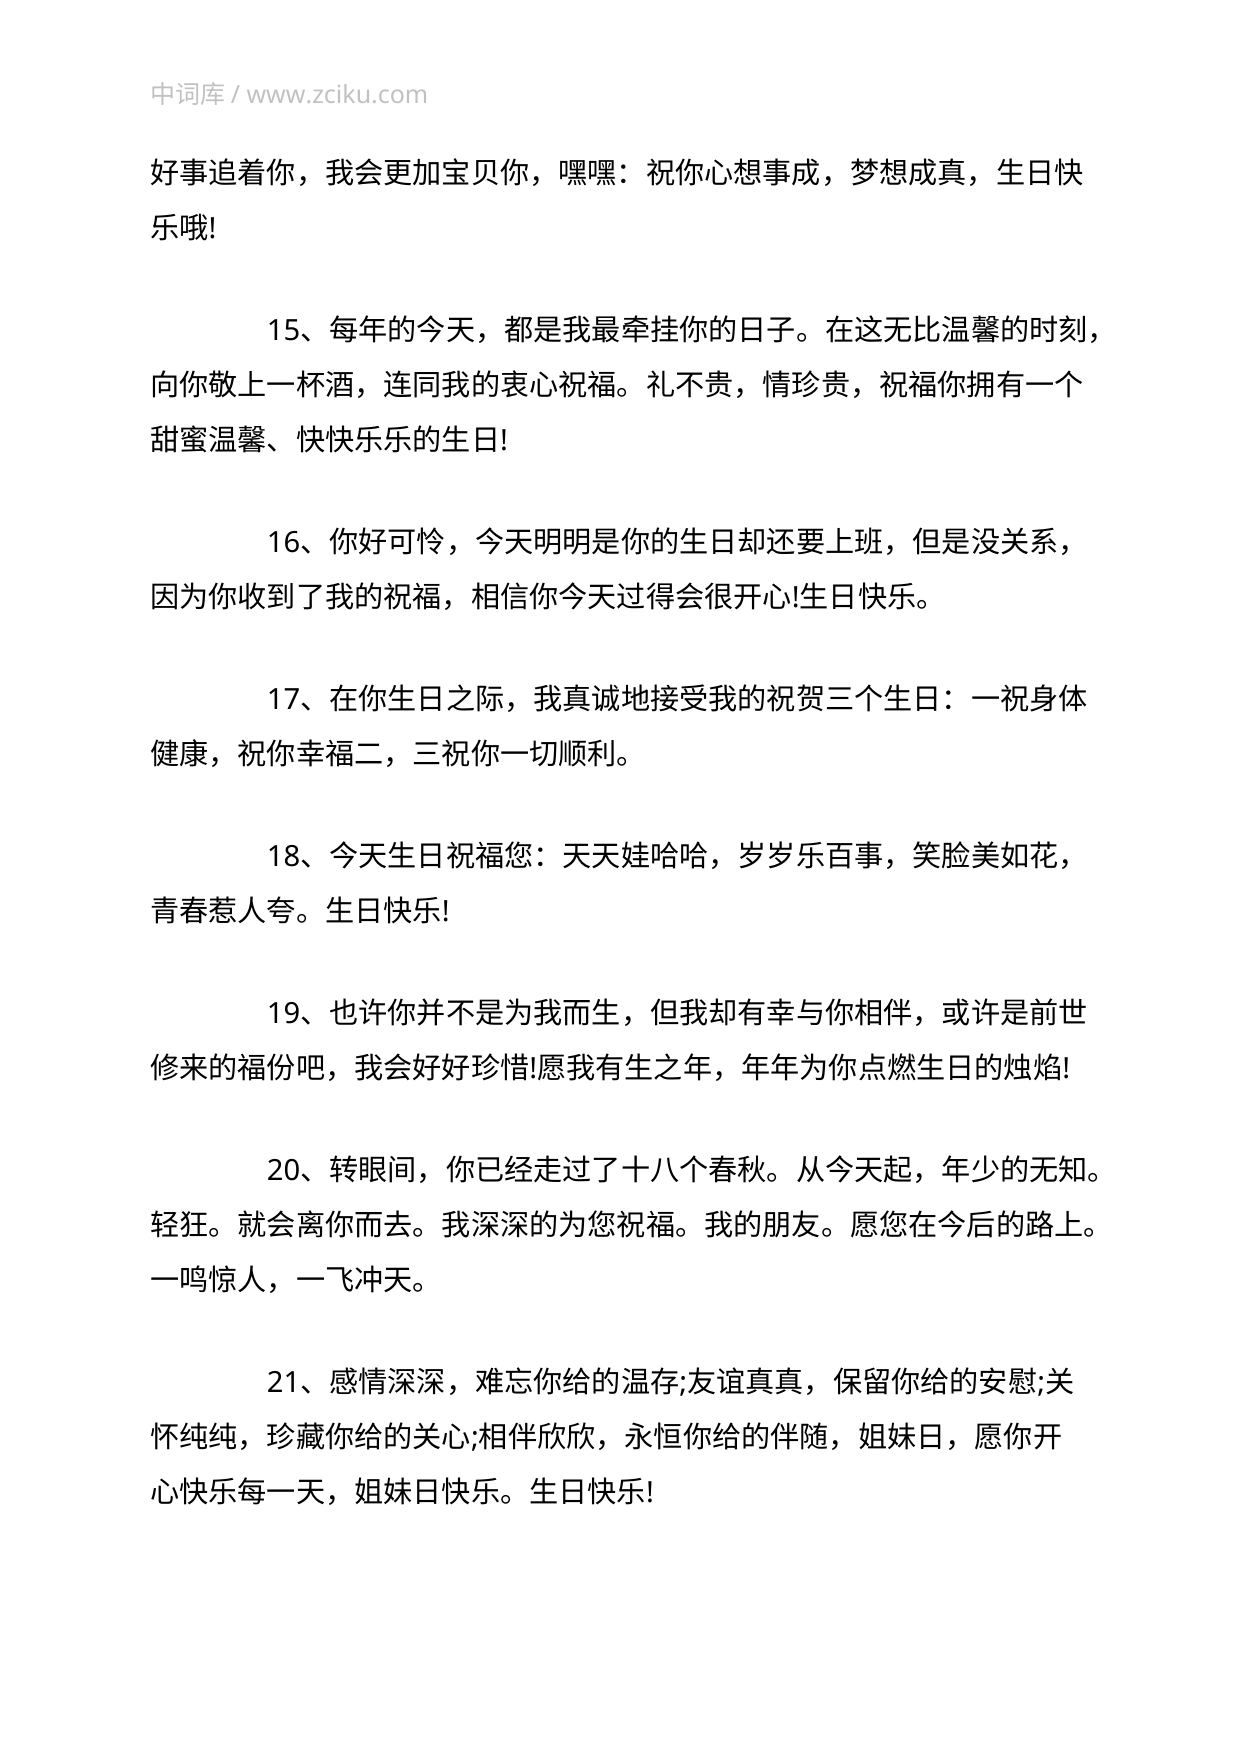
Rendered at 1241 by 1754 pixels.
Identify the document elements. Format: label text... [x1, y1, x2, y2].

text 20、转眼间，你已经走过了十八个春秋。从今天起，年少的无知。轻狂。就会离你而去。我深深的为您祝福。我的朋友。愿您在今后的路上。一鸣惊人，一飞冲天。 [150, 1146, 1090, 1299]
text 15、每年的今天，都是我最牵挂你的日子。在这无比温馨的时刻，向你敬上一杯酒，连同我的衷心祝福。礼不贵，情珍贵，祝福你拥有一个甜蜜温馨、快快乐乐的生日! [150, 307, 1090, 459]
text 21、感情深深，难忘你给的温存;友谊真真，保留你给的安慰;关怀纯纯，珍藏你给的关心;相伴欣欣，永恒你给的伴随，姐妹日，愿你开心快乐每一天，姐妹日快乐。生日快乐! [150, 1358, 1090, 1511]
text 16、你好可怜，今天明明是你的生日却还要上班，但是没关系，因为你收到了我的祝福，相信你今天过得会很开心!生日快乐。 [150, 519, 1090, 616]
text 18、今天生日祝福您：天天娃哈哈，岁岁乐百事，笑脸美如花，青春惹人夸。生日快乐! [150, 832, 1090, 930]
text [150, 150, 1090, 247]
text 19、也许你并不是为我而生，但我却有幸与你相伴，或许是前世修来的福份吧，我会好好珍惜!愿我有生之年，年年为你点燃生日的烛焰! [150, 989, 1090, 1087]
text 17、在你生日之际，我真诚地接受我的祝贺三个生日：一祝身体健康，祝你幸福二，三祝你一切顺利。 [150, 676, 1090, 773]
